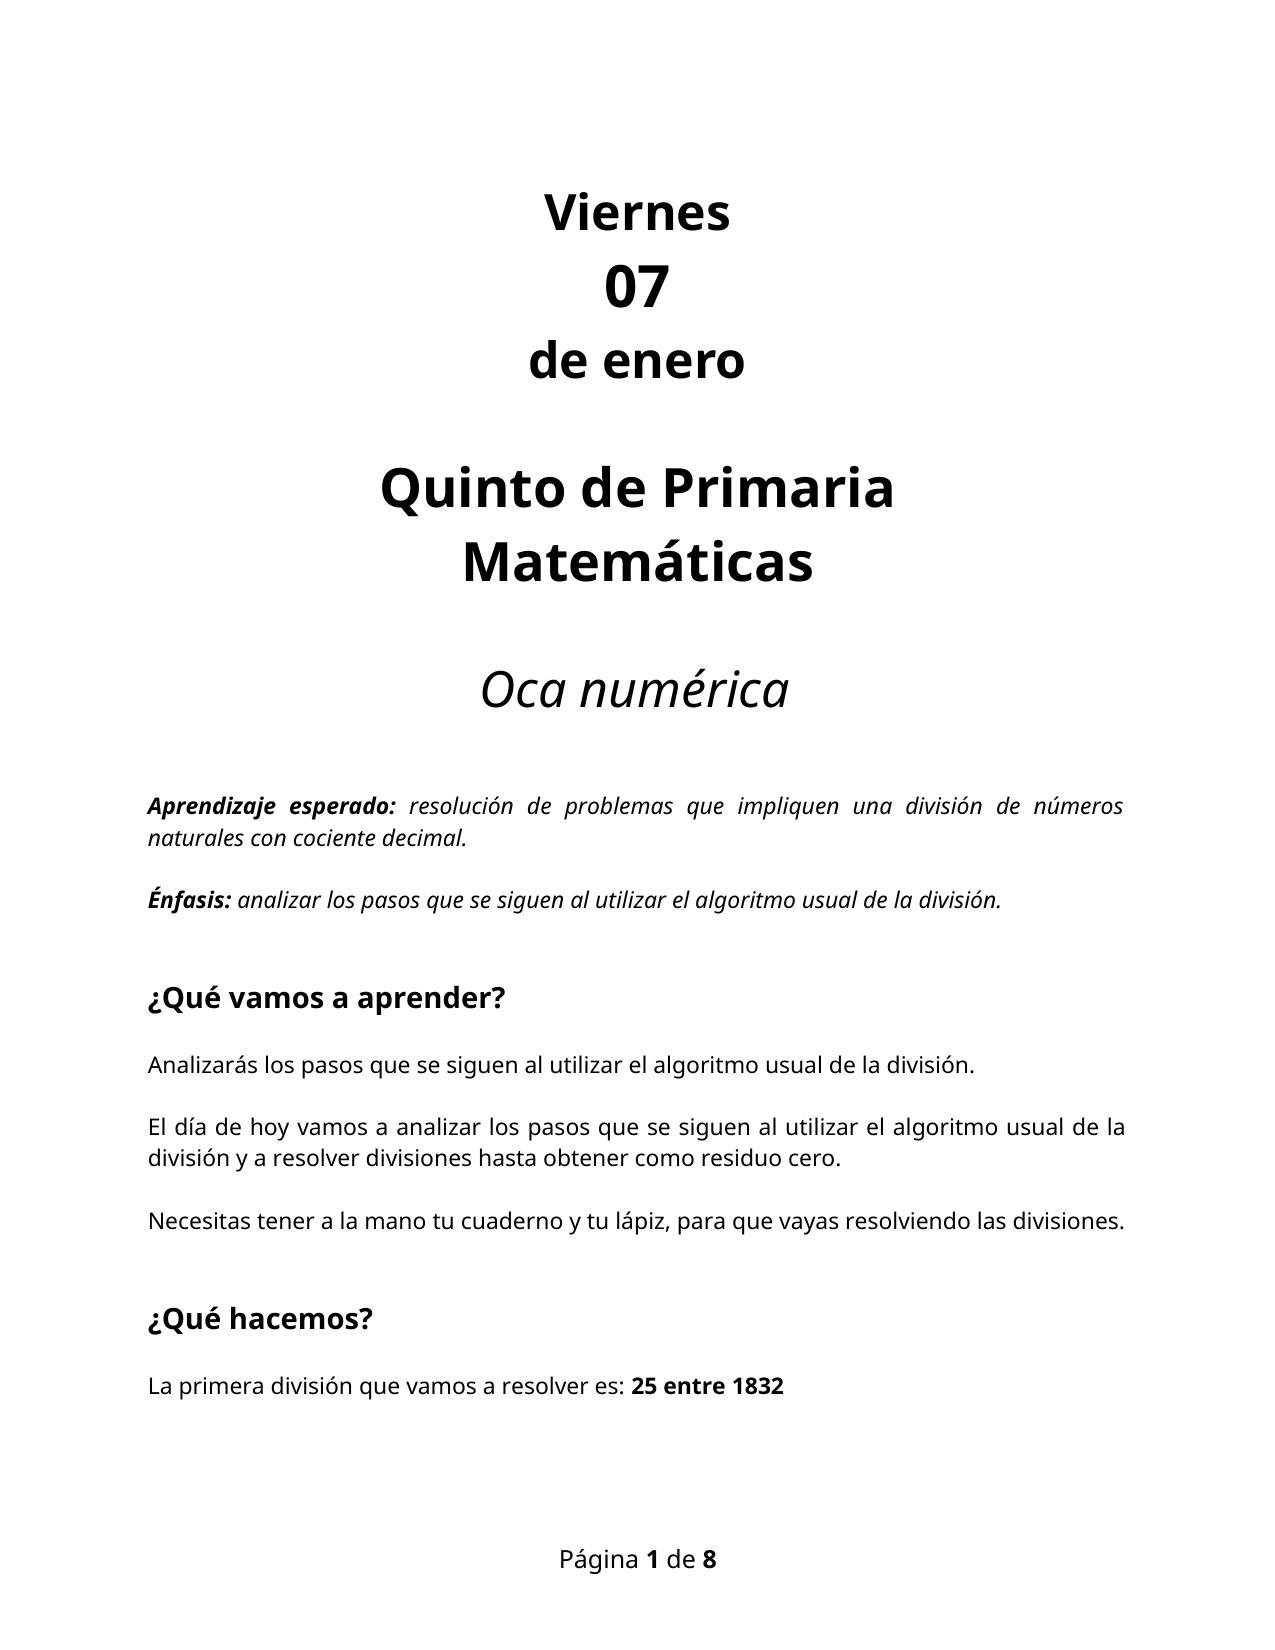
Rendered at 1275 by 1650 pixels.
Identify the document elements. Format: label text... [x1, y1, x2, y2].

text de enero [148, 325, 1127, 393]
text ¿Qué hacemos? [148, 1299, 1127, 1338]
text El día de hoy vamos a analizar los pasos que se siguen al utilizar el algoritmo usual de la división y a resolver divisiones hasta obtener como residuo cero. [148, 1111, 1127, 1174]
text ¿Qué vamos a aprender? [148, 978, 1127, 1017]
text Viernes [148, 177, 1127, 245]
text La primera división que vamos a resolver es: 25 entre 1832 [148, 1369, 1127, 1401]
text Necesitas tener a la mano tu cuaderno y tu lápiz, para que vayas resolviendo las divisiones. [148, 1205, 1127, 1236]
text Aprendizaje esperado: resolución de problemas que impliquen una división de números naturales con cociente decimal. [148, 790, 1127, 853]
text Énfasis: analizar los pasos que se siguen al utilizar el algoritmo usual de la división. [148, 884, 1127, 915]
text Matemáticas [148, 523, 1127, 597]
text 07 [148, 245, 1127, 325]
text Quinto de Primaria [148, 450, 1127, 523]
text Oca numérica [148, 654, 1127, 722]
text Analizarás los pasos que se siguen al utilizar el algoritmo usual de la división. [148, 1049, 1127, 1080]
